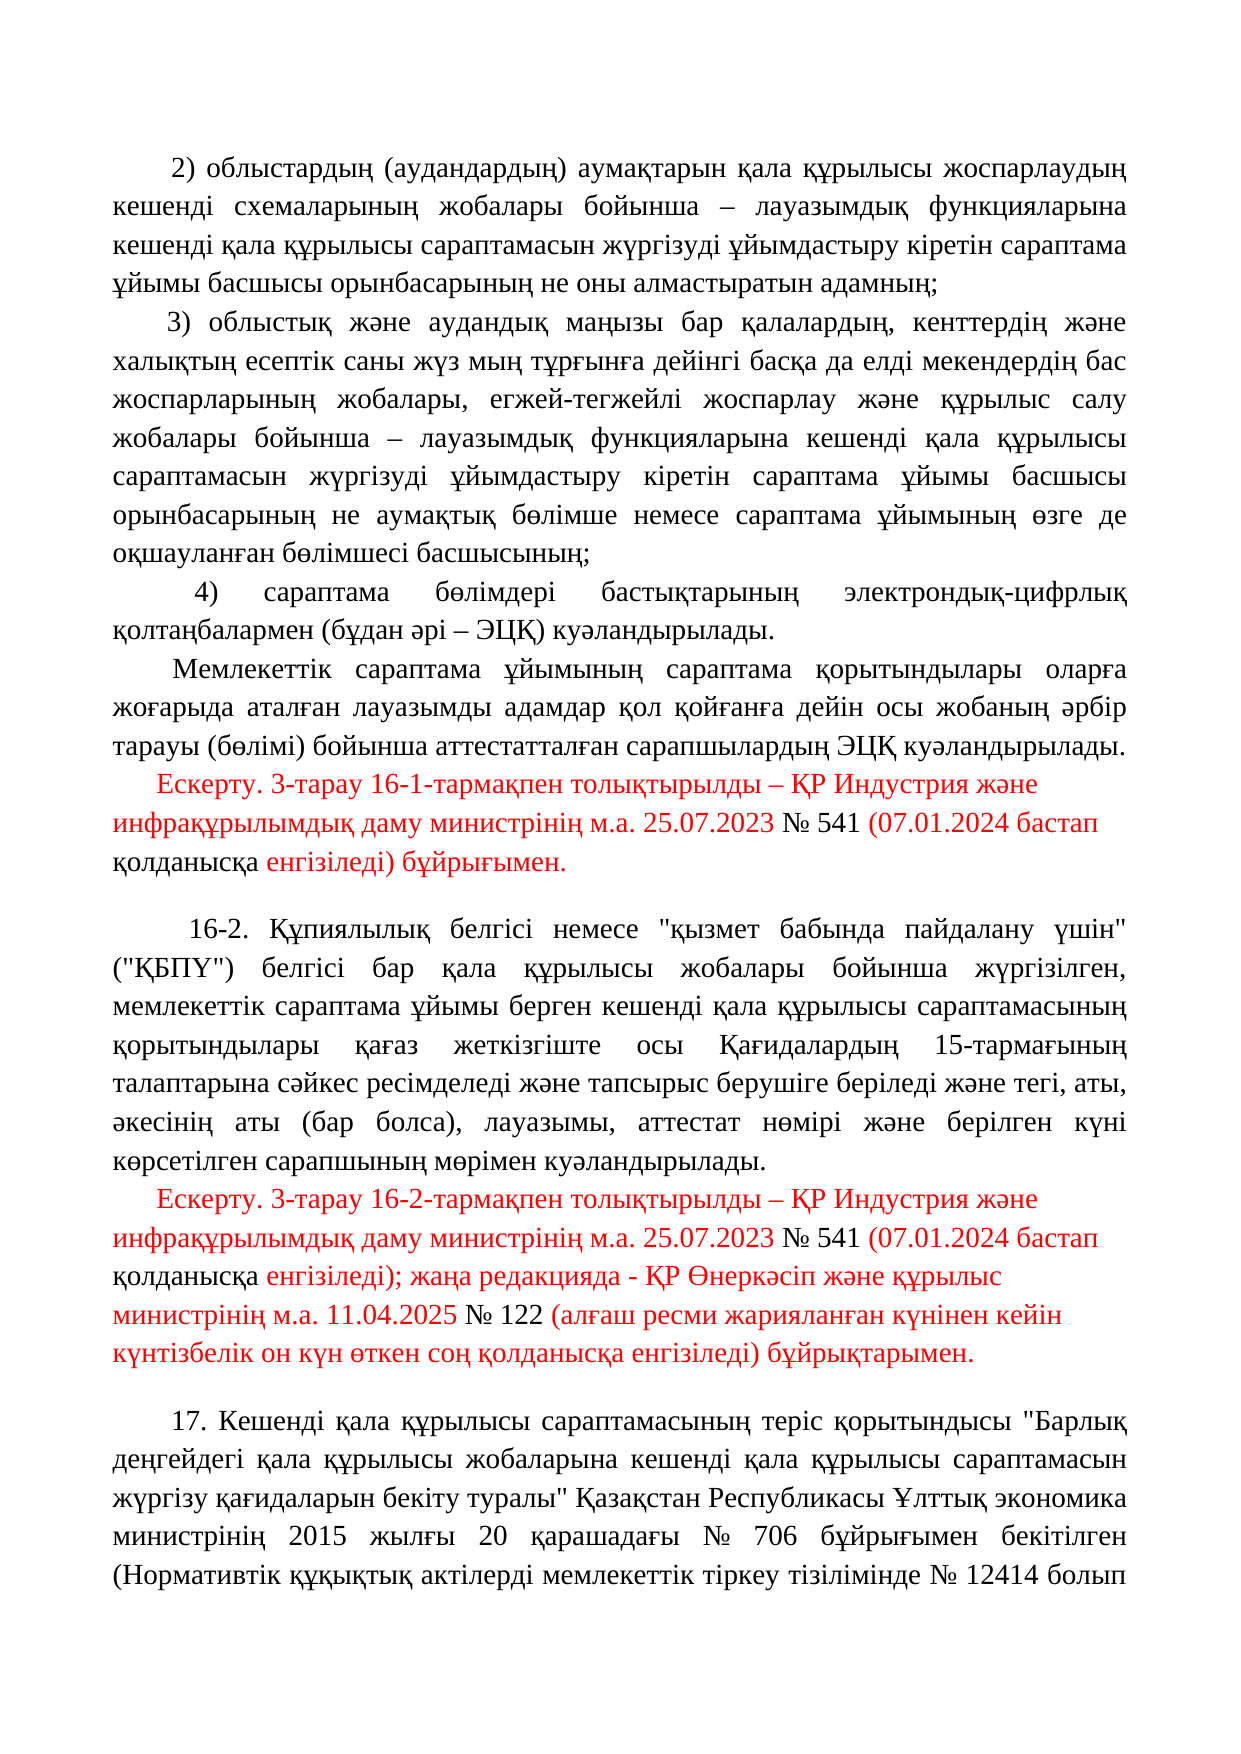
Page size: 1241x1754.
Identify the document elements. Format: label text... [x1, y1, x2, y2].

text 4) сараптама бөлімдері бастықтарының электрондық-цифрлық қолтаңбалармен (бұдан әрі – ЭЦҚ) куәландырылады. [112, 574, 1128, 646]
text 16-2. Құпиялылық белгісі немесе "қызмет бабында пайдалану үшін" ("ҚБПҮ") белгісі бар қала құрылысы жобалары бойынша жүргізілген, мемлекеттік сараптама ұйымы берген кешенді қала құрылысы сараптамасының қорытындылары қағаз жеткізгіште осы Қағидалардың 15-тармағының талаптарына сәйкес ресімделеді және тапсырыс берушіге беріледі және тегі, аты, әкесінің аты (бар болса), лауазымы, аттестат нөмірі және берілген күні көрсетілген сарапшының мөрімен куәландырылады. [112, 911, 1128, 1176]
text Мемлекеттік сараптама ұйымының сараптама қорытындылары оларға жоғарыда аталған лауазымды адамдар қол қойғанға дейін осы жобаның әрбір тарауы (бөлімі) бойынша аттестатталған сарапшылардың ЭЦҚ куәландырылады. [112, 651, 1128, 762]
text Ескерту. 3-тарау 16-1-тармақпен толықтырылды – ҚР Индустрия және инфрақұрылымдық даму министрінің м.а. 25.07.2023 № 541 (07.01.2024 бастап қолданысқа енгізіледі) бұйрығымен. [112, 767, 1128, 907]
text Ескерту. 3-тарау 16-2-тармақпен толықтырылды – ҚР Индустрия және инфрақұрылымдық даму министрінің м.а. 25.07.2023 № 541 (07.01.2024 бастап қолданысқа енгізіледі); жаңа редакцияда - ҚР Өнеркәсіп және құрылыс министрінің м.а. 11.04.2025 № 122 (алғаш ресми жарияланған күнінен кейін күнтізбелік он күн өткен соң қолданысқа енгізіледі) бұйрықтарымен. [112, 1181, 1128, 1399]
